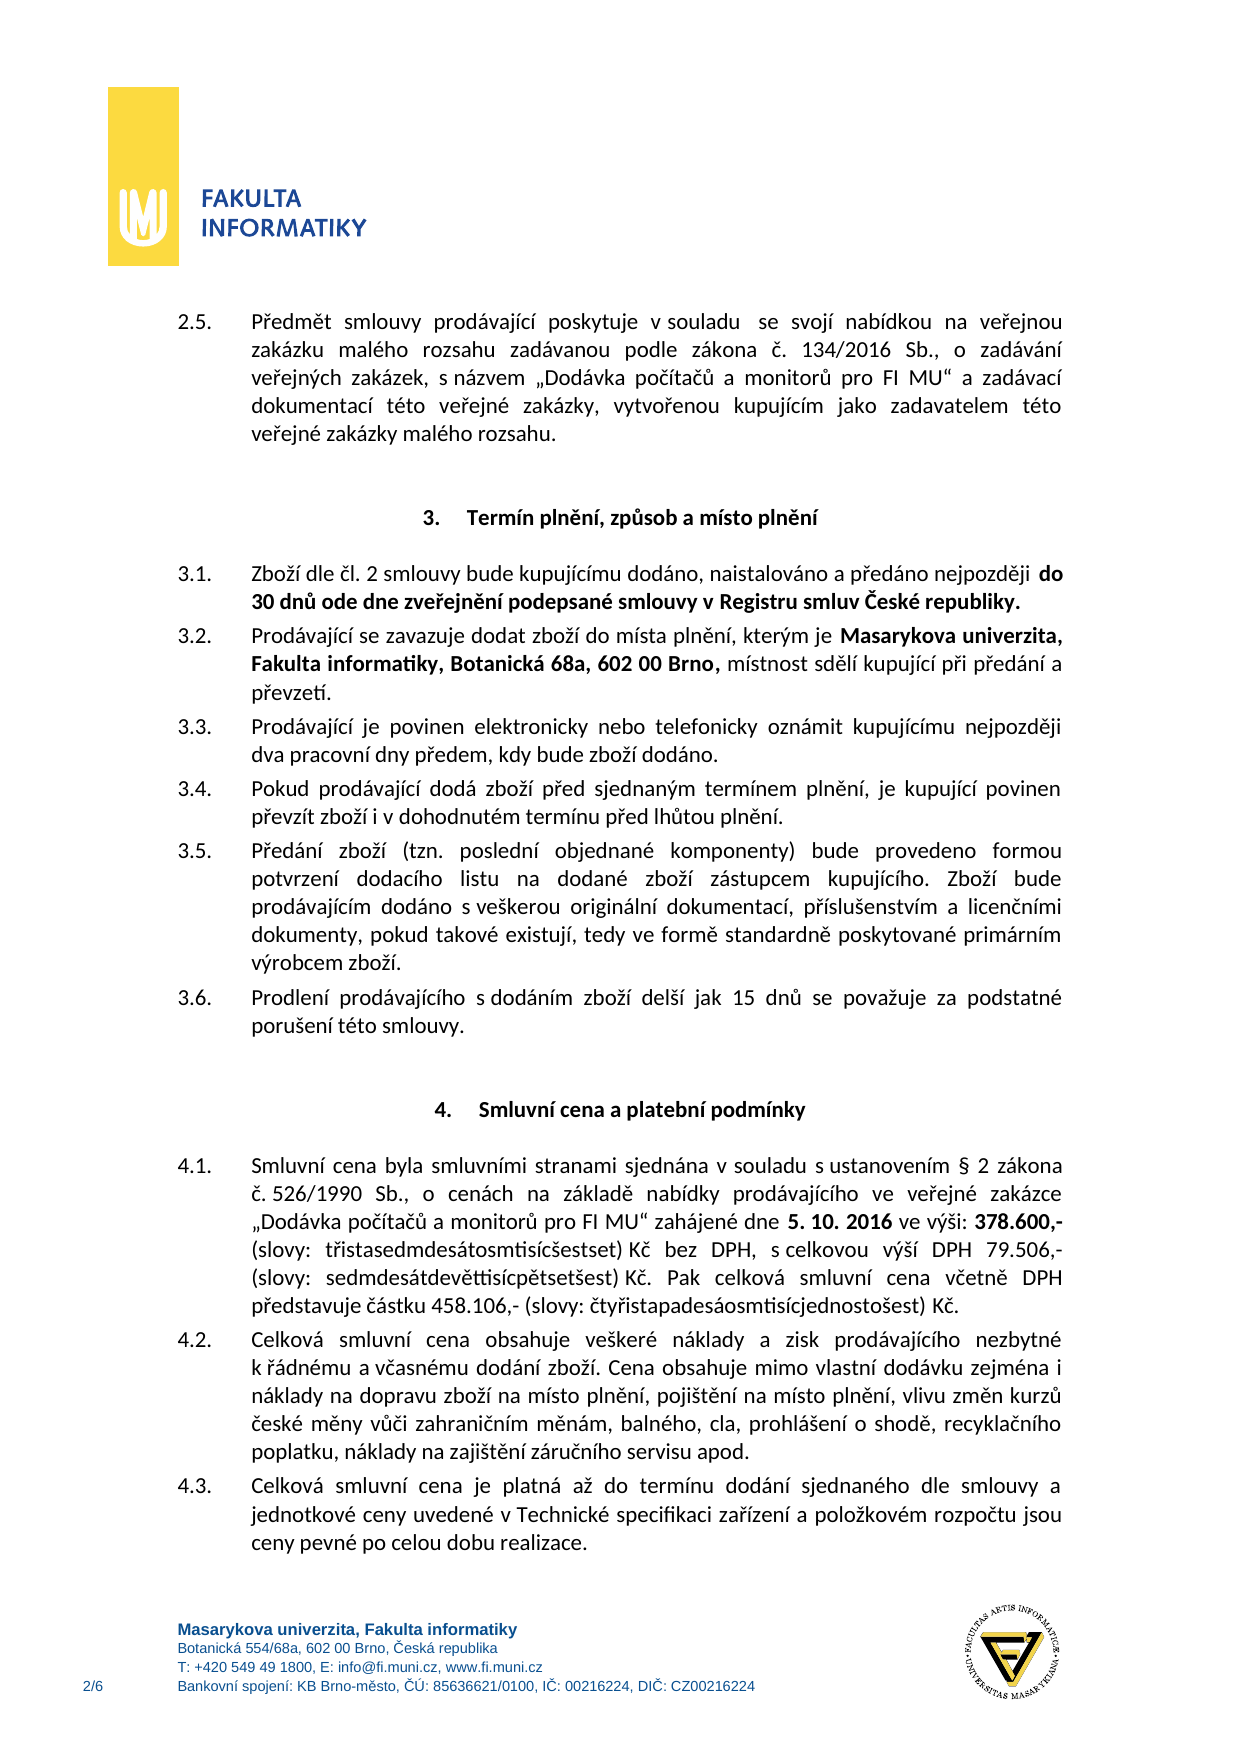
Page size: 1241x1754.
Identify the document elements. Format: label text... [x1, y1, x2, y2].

list Zboží dle čl. 2 smlouvy bude kupujícímu dodáno, naistalováno a předáno nejpozději do 30 dnů ode dne zveřejnění podepsané smlouvy v Registru smluv České republiky. [177, 559, 1063, 615]
list Pokud prodávající dodá zboží před sjednaným termínem plnění, je kupující povinen převzít zboží i v dohodnutém termínu před lhůtou plnění. [177, 774, 1063, 830]
list Předmět smlouvy prodávající poskytuje v souladu se svojí nabídkou na veřejnou zakázku malého rozsahu zadávanou podle zákona č. 134/2016 Sb., o zadávání veřejných zakázek, s názvem „Dodávka počítačů a monitorů pro FI MU“ a zadávací dokumentací této veřejné zakázky, vytvořenou kupujícím jako zadavatelem této veřejné zakázky malého rozsahu. [177, 307, 1063, 447]
list Prodlení prodávajícího s dodáním zboží delší jak 15 dnů se považuje za podstatné porušení této smlouvy. [177, 983, 1063, 1039]
list Prodávající je povinen elektronicky nebo telefonicky oznámit kupujícímu nejpozději dva pracovní dny předem, kdy bude zboží dodáno. [177, 712, 1063, 768]
list Celková smluvní cena obsahuje veškeré náklady a zisk prodávajícího nezbytné k řádnému a včasnému dodání zboží. Cena obsahuje mimo vlastní dodávku zejména i náklady na dopravu zboží na místo plnění, pojištění na místo plnění, vlivu změn kurzů české měny vůči zahraničním měnám, balného, cla, prohlášení o shodě, recyklačního poplatku, náklady na zajištění záručního servisu apod. [177, 1325, 1063, 1465]
list Smluvní cena byla smluvními stranami sjednána v souladu s ustanovením § 2 zákona č. 526/1990 Sb., o cenách na základě nabídky prodávajícího ve veřejné zakázce „Dodávka počítačů a monitorů pro FI MU“ zahájené dne 5. 10. 2016 ve výši: 378.600,- (slovy: třistasedmdesátosmtisícšestset) Kč bez DPH, s celkovou výší DPH 79.506,- (slovy: sedmdesátdevěttisícpětsetšest) Kč. Pak celková smluvní cena včetně DPH představuje částku 458.106,- (slovy: čtyřistapadesáosmtisícjednostošest) Kč. [177, 1151, 1063, 1319]
subtitle Smluvní cena a platební podmínky [177, 1095, 1063, 1123]
list Celková smluvní cena je platná až do termínu dodání sjednaného dle smlouvy a jednotkové ceny uvedené v Technické specifikaci zařízení a položkovém rozpočtu jsou ceny pevné po celou dobu realizace. [177, 1472, 1063, 1556]
subtitle Termín plnění, způsob a místo plnění [177, 503, 1063, 531]
list Prodávající se zavazuje dodat zboží do místa plnění, kterým je Masarykova univerzita, Fakulta informatiky, Botanická 68a, 602 00 Brno, místnost sdělí kupující při předání a převzetí. [177, 622, 1063, 706]
list Předání zboží (tzn. poslední objednané komponenty) bude provedeno formou potvrzení dodacího listu na dodané zboží zástupcem kupujícího. Zboží bude prodávajícím dodáno s veškerou originální dokumentací, příslušenstvím a licenčními dokumenty, pokud takové existují, tedy ve formě standardně poskytované primárním výrobcem zboží. [177, 836, 1063, 977]
